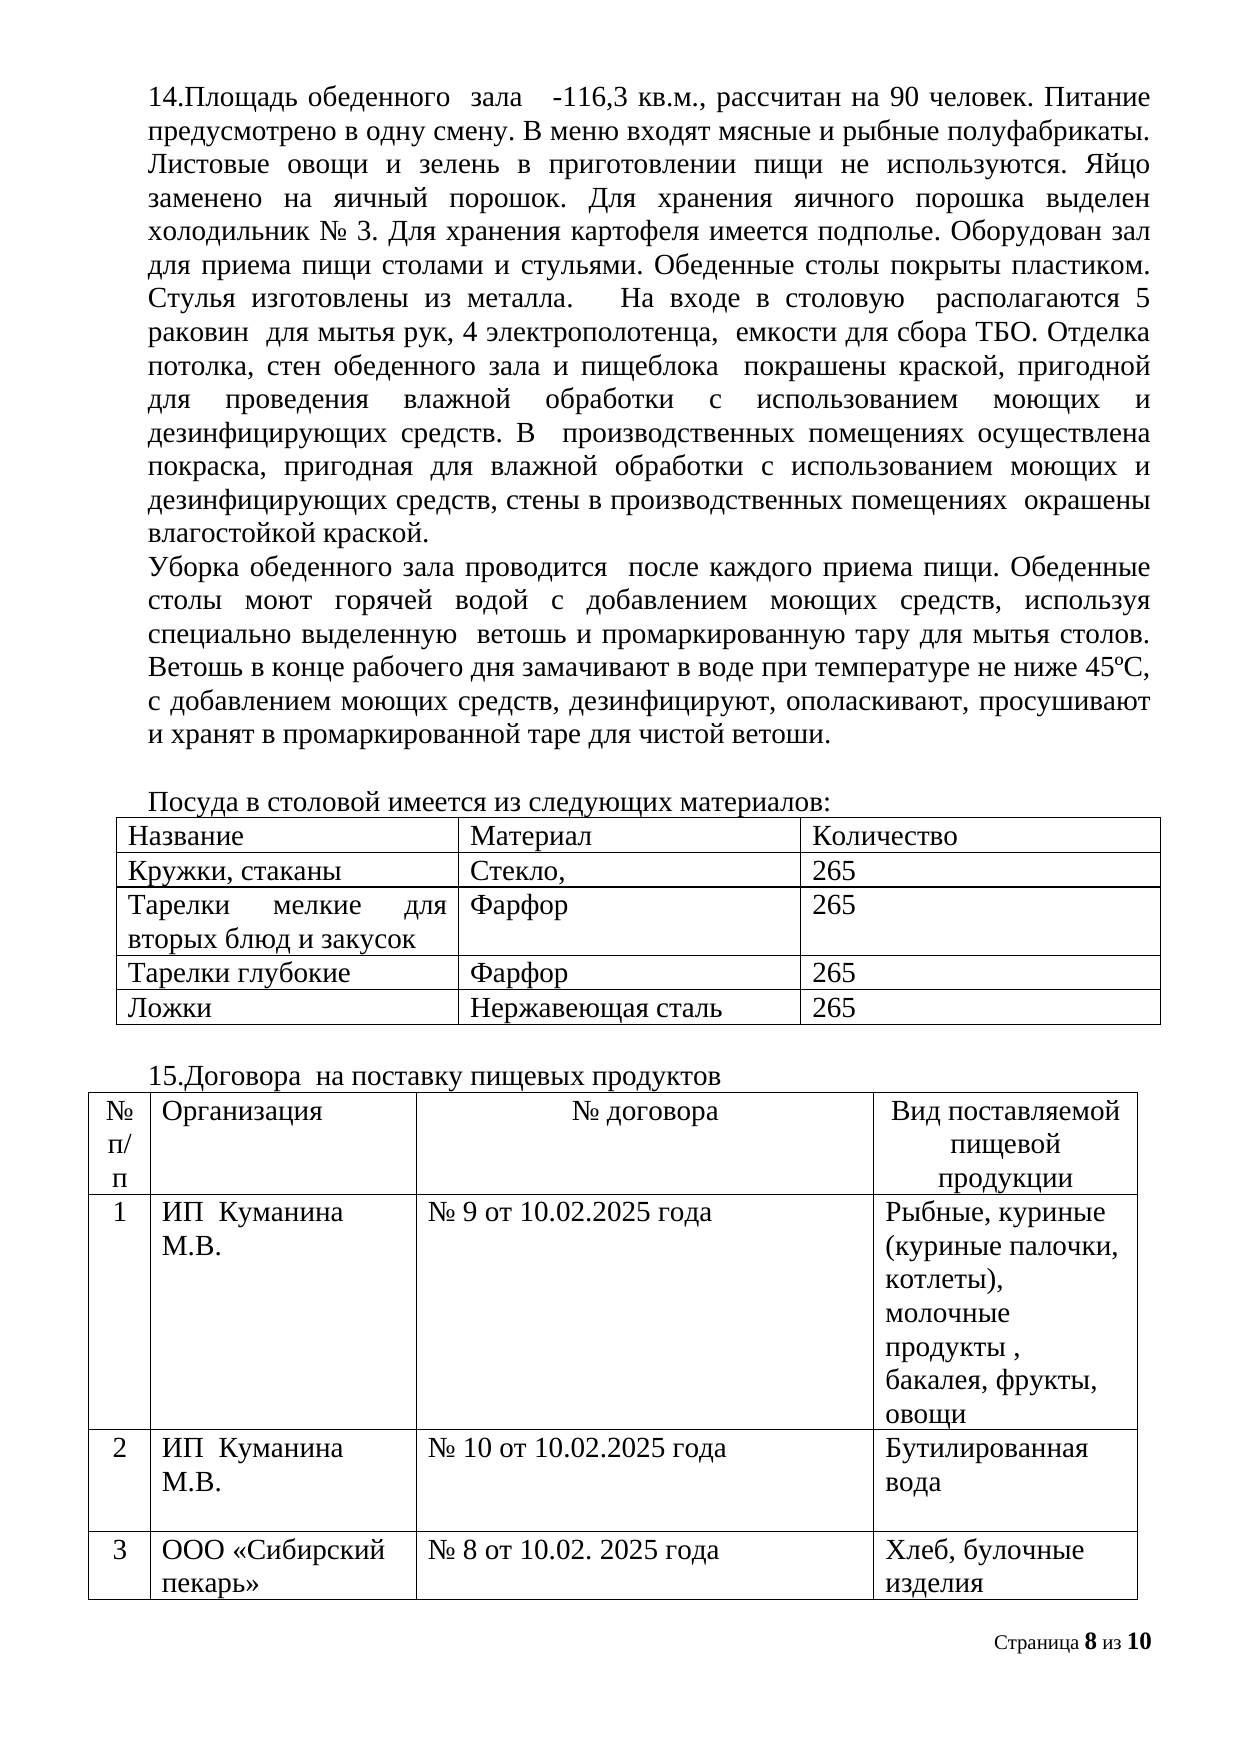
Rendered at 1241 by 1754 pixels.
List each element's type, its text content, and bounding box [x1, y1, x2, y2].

text 15.Договора на поставку пищевых продуктов [148, 1058, 1152, 1092]
table_cell ООО «Сибирский пекарь» [151, 1532, 416, 1599]
table_header Название [117, 818, 458, 852]
table_cell Бутилированная вода [874, 1430, 1137, 1531]
table_header Материал [459, 818, 800, 852]
table_cell Фарфор [459, 956, 800, 989]
text Уборка обеденного зала проводится после каждого приема пищи. Обеденные столы моют горячей водой с добавлением моющих средств, используя специально выделенную ветошь и промаркированную тару для мытья столов. Ветошь в конце рабочего дня замачивают в воде при температуре не ниже 45ºС, с добавлением моющих средств, дезинфицируют, ополаскивают, просушивают и хранят в промаркированной таре для чистой ветоши. [148, 549, 1152, 750]
table_cell № 10 от 10.02.2025 года [417, 1430, 873, 1531]
table_cell 2 [89, 1430, 150, 1531]
table_header № договора [417, 1093, 873, 1193]
table_cell 265 [801, 956, 1160, 989]
text 14.Площадь обеденного зала -116,3 кв.м., рассчитан на 90 человек. Питание предусмотрено в одну смену. В меню входят мясные и рыбные полуфабрикаты. Листовые овощи и зелень в приготовлении пищи не используются. Яйцо заменено на яичный порошок. Для хранения яичного порошка выделен холодильник № 3. Для хранения картофеля имеется подполье. Оборудован зал для приема пищи столами и стульями. Обеденные столы покрыты пластиком. Стулья изготовлены из металла. На входе в столовую располагаются 5 раковин для мытья рук, 4 электрополотенца, емкости для сбора ТБО. Отделка потолка, стен обеденного зала и пищеблока покрашены краской, пригодной для проведения влажной обработки с использованием моющих и дезинфицирующих средств. В производственных помещениях осуществлена покраска, пригодная для влажной обработки с использованием моющих и дезинфицирующих средств, стены в производственных помещениях окрашены влагостойкой краской. [148, 79, 1152, 549]
table_header Организация [151, 1093, 416, 1193]
table_cell Тарелки глубокие [117, 956, 458, 989]
table_cell Стекло, [459, 853, 800, 886]
table_cell Ложки [117, 990, 458, 1024]
table_cell Нержавеющая сталь [459, 990, 800, 1024]
table_cell Рыбные, куриные (куриные палочки, котлеты), молочные продукты , бакалея, фрукты, овощи [874, 1195, 1137, 1429]
table_cell ИП Куманина М.В. [151, 1430, 416, 1531]
table_header Вид поставляемой пищевой продукции [874, 1093, 1137, 1193]
table_header № п/п [89, 1093, 150, 1193]
table_cell 265 [801, 853, 1160, 886]
table_cell № 8 от 10.02. 2025 года [417, 1532, 873, 1599]
table_header Количество [801, 818, 1160, 852]
text Посуда в столовой имеется из следующих материалов: [148, 784, 1152, 817]
table_cell Кружки, стаканы [117, 853, 458, 886]
table_cell Тарелки мелкие для вторых блюд и закусок [117, 888, 458, 954]
table_cell ИП Куманина М.В. [151, 1195, 416, 1429]
table_cell 1 [89, 1195, 150, 1429]
table_cell 265 [801, 990, 1160, 1024]
table_cell 265 [801, 888, 1160, 954]
table_cell № 9 от 10.02.2025 года [417, 1195, 873, 1429]
table_cell 3 [89, 1532, 150, 1599]
table_cell Хлеб, булочные изделия [874, 1532, 1137, 1599]
table_cell Фарфор [459, 888, 800, 954]
